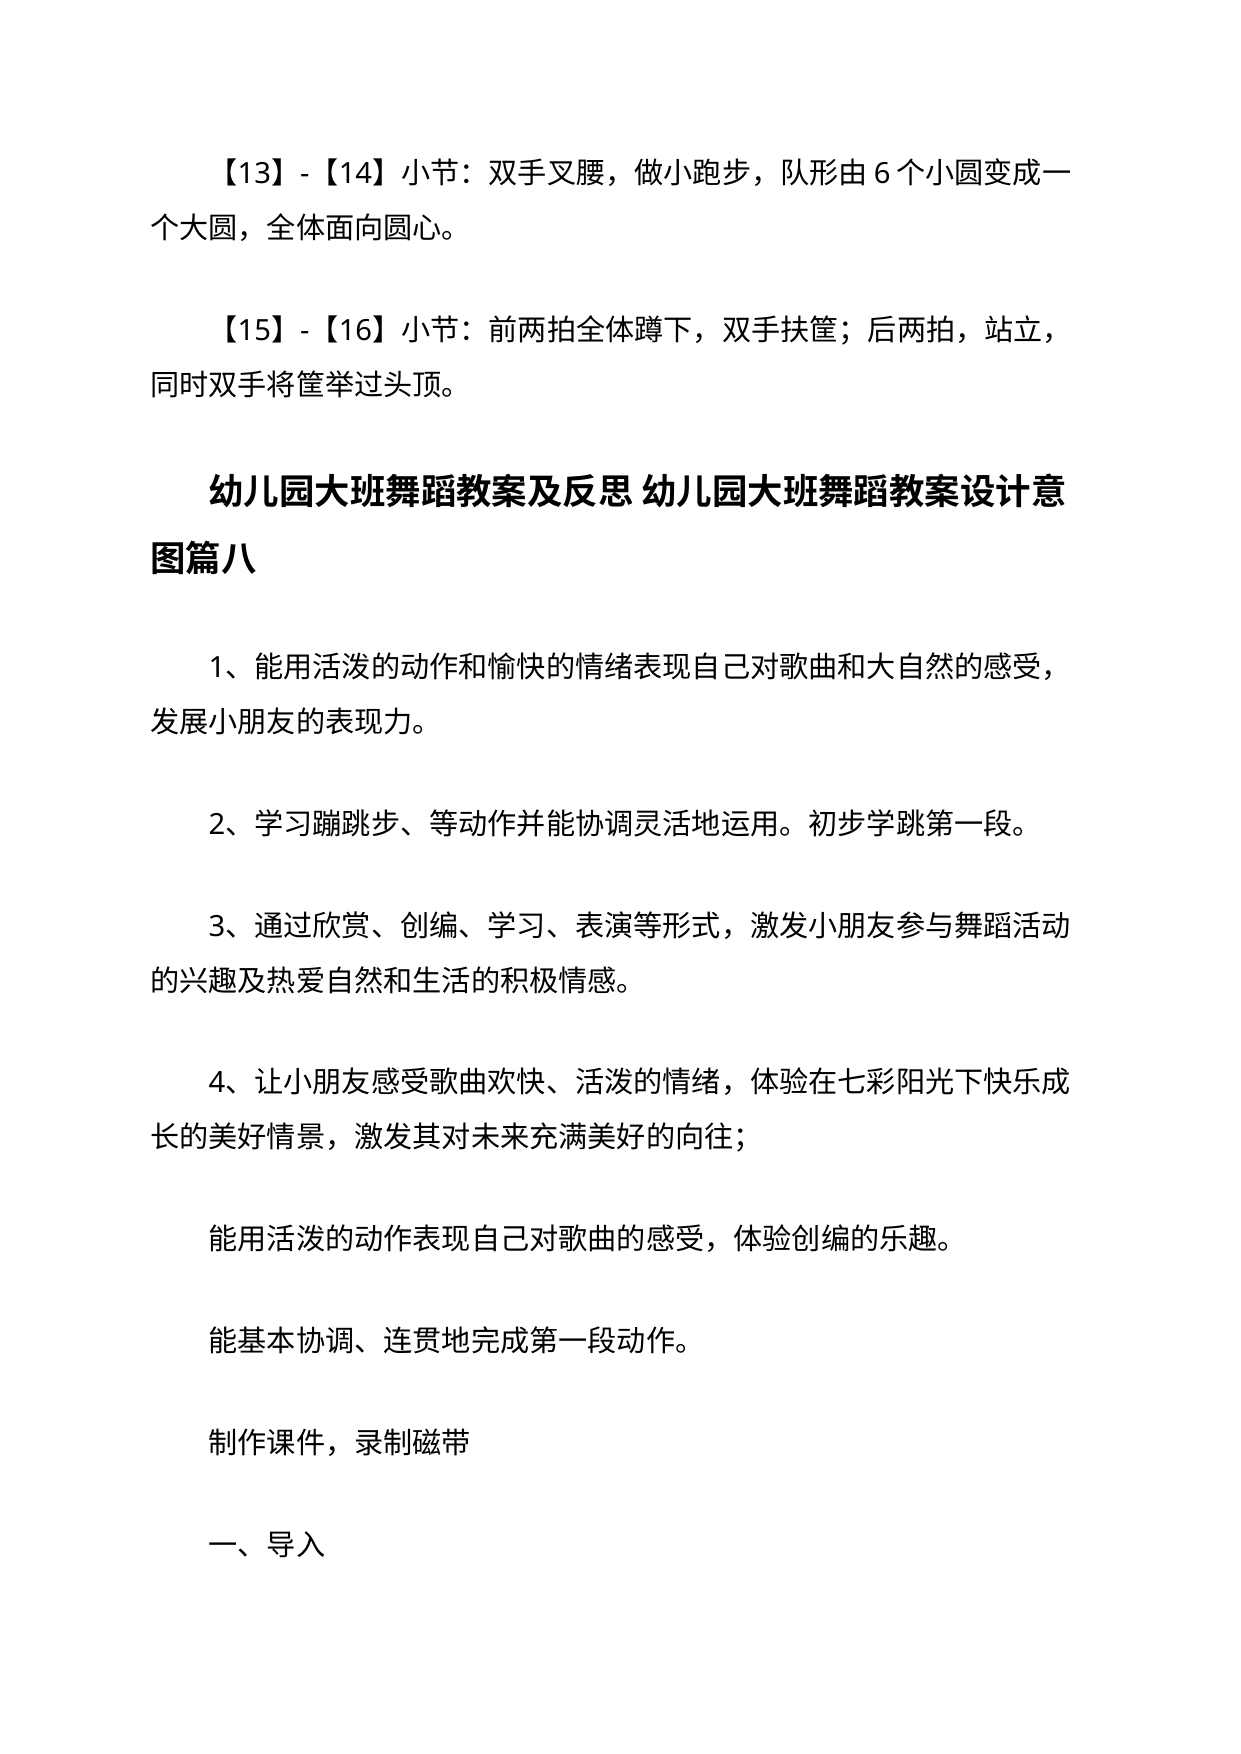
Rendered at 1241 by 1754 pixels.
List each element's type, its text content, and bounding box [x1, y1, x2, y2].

text 【13】-【14】小节：双手叉腰，做小跑步，队形由6个小圆变成一个大圆，全体面向圆心。 [150, 150, 1090, 247]
text 4、让小朋友感受歌曲欢快、活泼的情绪，体验在七彩阳光下快乐成长的美好情景，激发其对未来充满美好的向往； [150, 1059, 1090, 1156]
text 制作课件，录制磁带 [150, 1419, 1090, 1462]
text 能基本协调、连贯地完成第一段动作。 [150, 1318, 1090, 1360]
text 一、导入 [150, 1521, 1090, 1563]
text 幼儿园大班舞蹈教案及反思 幼儿园大班舞蹈教案设计意图篇八 [150, 463, 1090, 581]
text 3、通过欣赏、创编、学习、表演等形式，激发小朋友参与舞蹈活动的兴趣及热爱自然和生活的积极情感。 [150, 902, 1090, 999]
text 【15】-【16】小节：前两拍全体蹲下，双手扶筐；后两拍，站立，同时双手将筐举过头顶。 [150, 307, 1090, 404]
text 能用活泼的动作表现自己对歌曲的感受，体验创编的乐趣。 [150, 1216, 1090, 1258]
text 1、能用活泼的动作和愉快的情绪表现自己对歌曲和大自然的感受，发展小朋友的表现力。 [150, 643, 1090, 741]
text 2、学习蹦跳步、等动作并能协调灵活地运用。初步学跳第一段。 [150, 800, 1090, 843]
